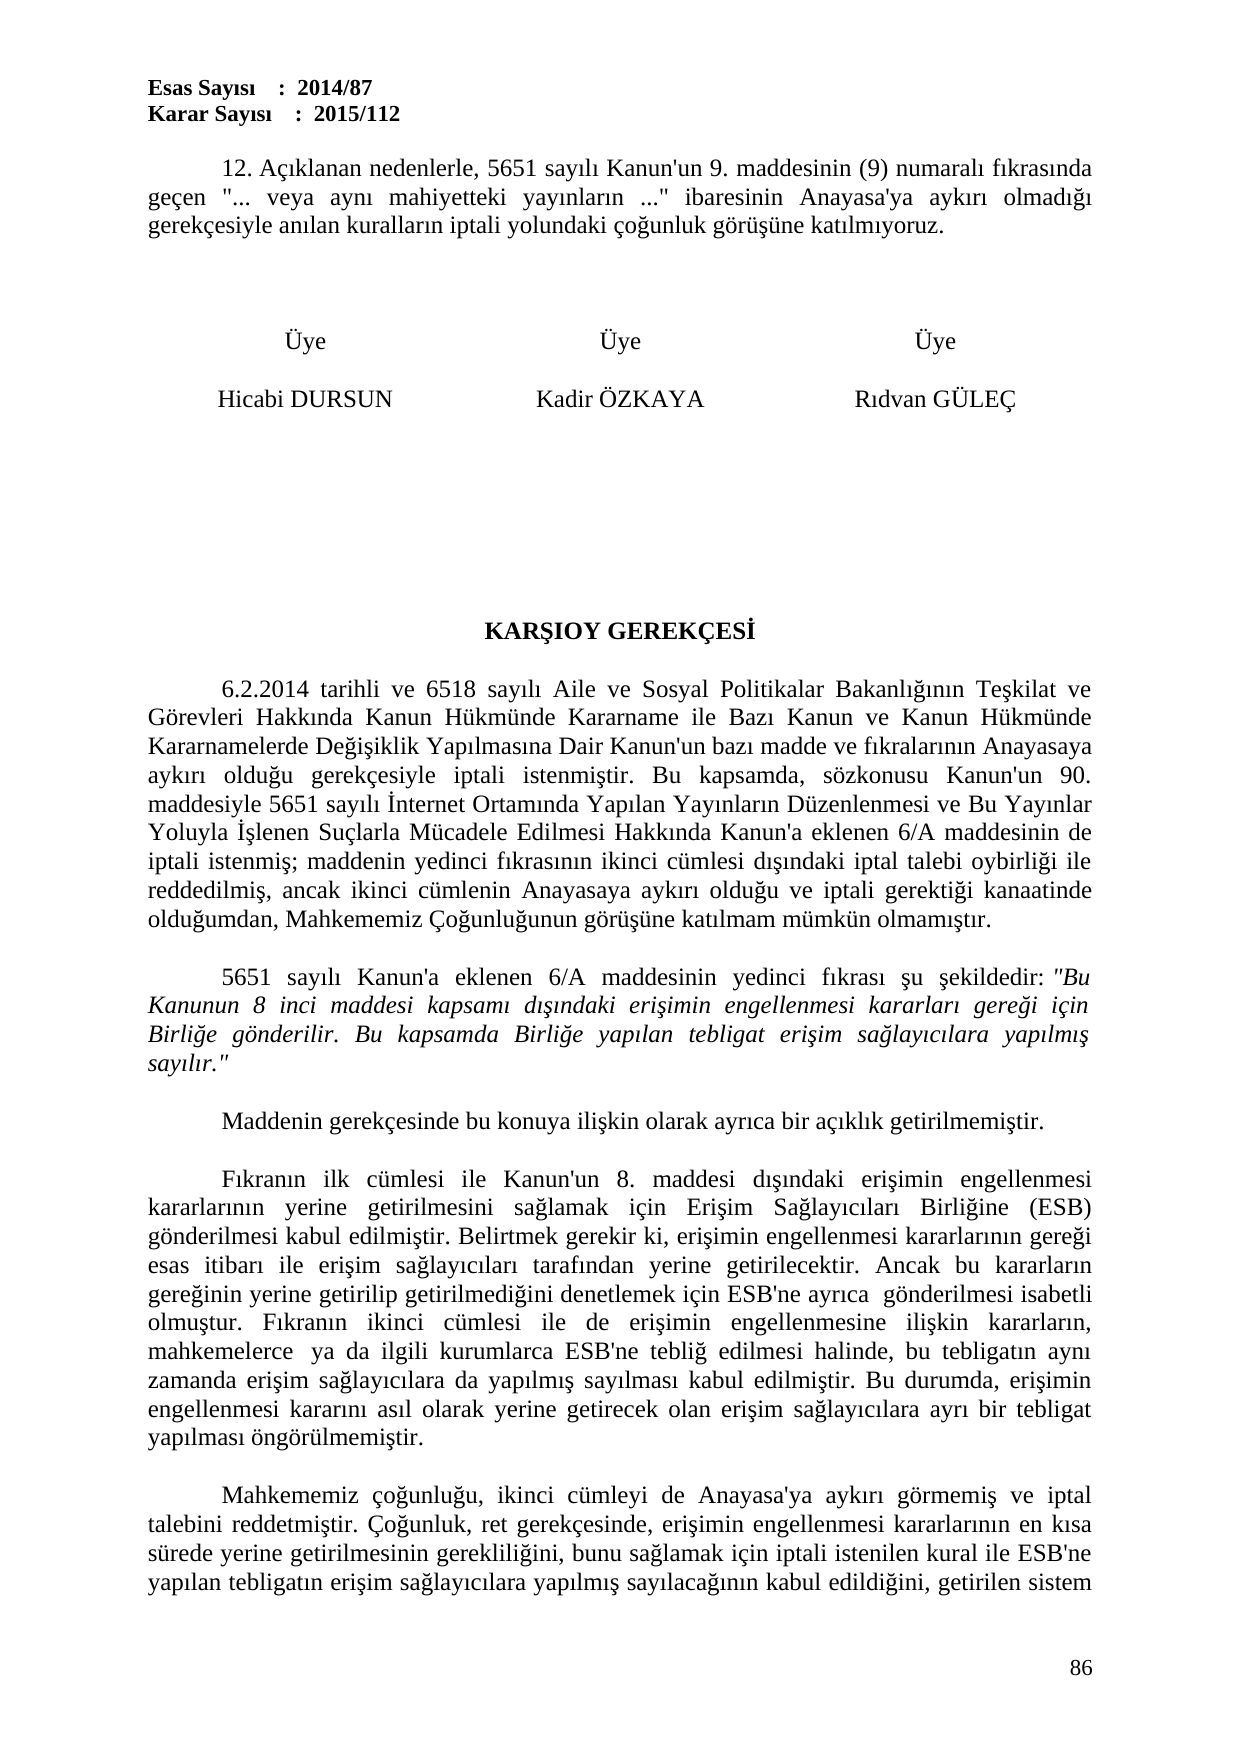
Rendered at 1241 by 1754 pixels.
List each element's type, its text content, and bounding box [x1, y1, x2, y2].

text KARŞIOY GEREKÇESİ [148, 616, 1093, 644]
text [148, 1480, 1093, 1595]
text Maddenin gerekçesinde bu konuya ilişkin olarak ayrıca bir açıklık getirilmemiştir. [148, 1106, 1093, 1134]
text Fıkranın ilk cümlesi ile Kanun'un 8. maddesi dışındaki erişimin engellenmesi kararlarının yerine getirilmesini sağlamak için Erişim Sağlayıcıları Birliğine (ESB) gönderilmesi kabul edilmiştir. Belirtmek gerekir ki, erişimin engellenmesi kararlarının gereği esas itibarı ile erişim sağlayıcıları tarafından yerine getirilecektir. Ancak bu kararların gereğinin yerine getirilip getirilmediğini denetlemek için ESB'ne ayrıca gönderilmesi isabetli olmuştur. Fıkranın ikinci cümlesi ile de erişimin engellenmesine ilişkin kararların, mahkemelerce ya da ilgili kurumlarca ESB'ne tebliğ edilmesi halinde, bu tebligatın aynı zamanda erişim sağlayıcılara da yapılmış sayılması kabul edilmiştir. Bu durumda, erişimin engellenmesi kararını asıl olarak yerine getirecek olan erişim sağlayıcılara ayrı bir tebligat yapılması öngörülmemiştir. [148, 1164, 1093, 1451]
text 5651 sayılı Kanun'a eklenen 6/A maddesinin yedinci fıkrası şu şekildedir: "Bu Kanunun 8 inci maddesi kapsamı dışındaki erişimin engellenmesi kararları gereği için Birliğe gönderilir. Bu kapsamda Birliğe yapılan tebligat erişim sağlayıcılara yapılmış sayılır." [148, 962, 1093, 1077]
table_header Üye Hicabi DURSUN [148, 326, 463, 413]
table_header Üye Rıdvan GÜLEÇ [778, 326, 1093, 413]
table_header Üye Kadir ÖZKAYA [463, 326, 778, 413]
text 6.2.2014 tarihli ve 6518 sayılı Aile ve Sosyal Politikalar Bakanlığının Teşkilat ve Görevleri Hakkında Kanun Hükmünde Kararname ile Bazı Kanun ve Kanun Hükmünde Kararnamelerde Değişiklik Yapılmasına Dair Kanun'un bazı madde ve fıkralarının Anayasaya aykırı olduğu gerekçesiyle iptali istenmiştir. Bu kapsamda, sözkonusu Kanun'un 90. maddesiyle 5651 sayılı İnternet Ortamında Yapılan Yayınların Düzenlenmesi ve Bu Yayınlar Yoluyla İşlenen Suçlarla Mücadele Edilmesi Hakkında Kanun'a eklenen 6/A maddesinin de iptali istenmiş; maddenin yedinci fıkrasının ikinci cümlesi dışındaki iptal talebi oybirliği ile reddedilmiş, ancak ikinci cümlenin Anayasaya aykırı olduğu ve iptali gerektiği kanaatinde olduğumdan, Mahkememiz Çoğunluğunun görüşüne katılmam mümkün olmamıştır. [148, 674, 1093, 932]
text 12. Açıklanan nedenlerle, 5651 sayılı Kanun'un 9. maddesinin (9) numaralı fıkrasında geçen "... veya aynı mahiyetteki yayınların ..." ibaresinin Anayasa'ya aykırı olmadığı gerekçesiyle anılan kuralların iptali yolundaki çoğunluk görüşüne katılmıyoruz. [148, 153, 1093, 239]
